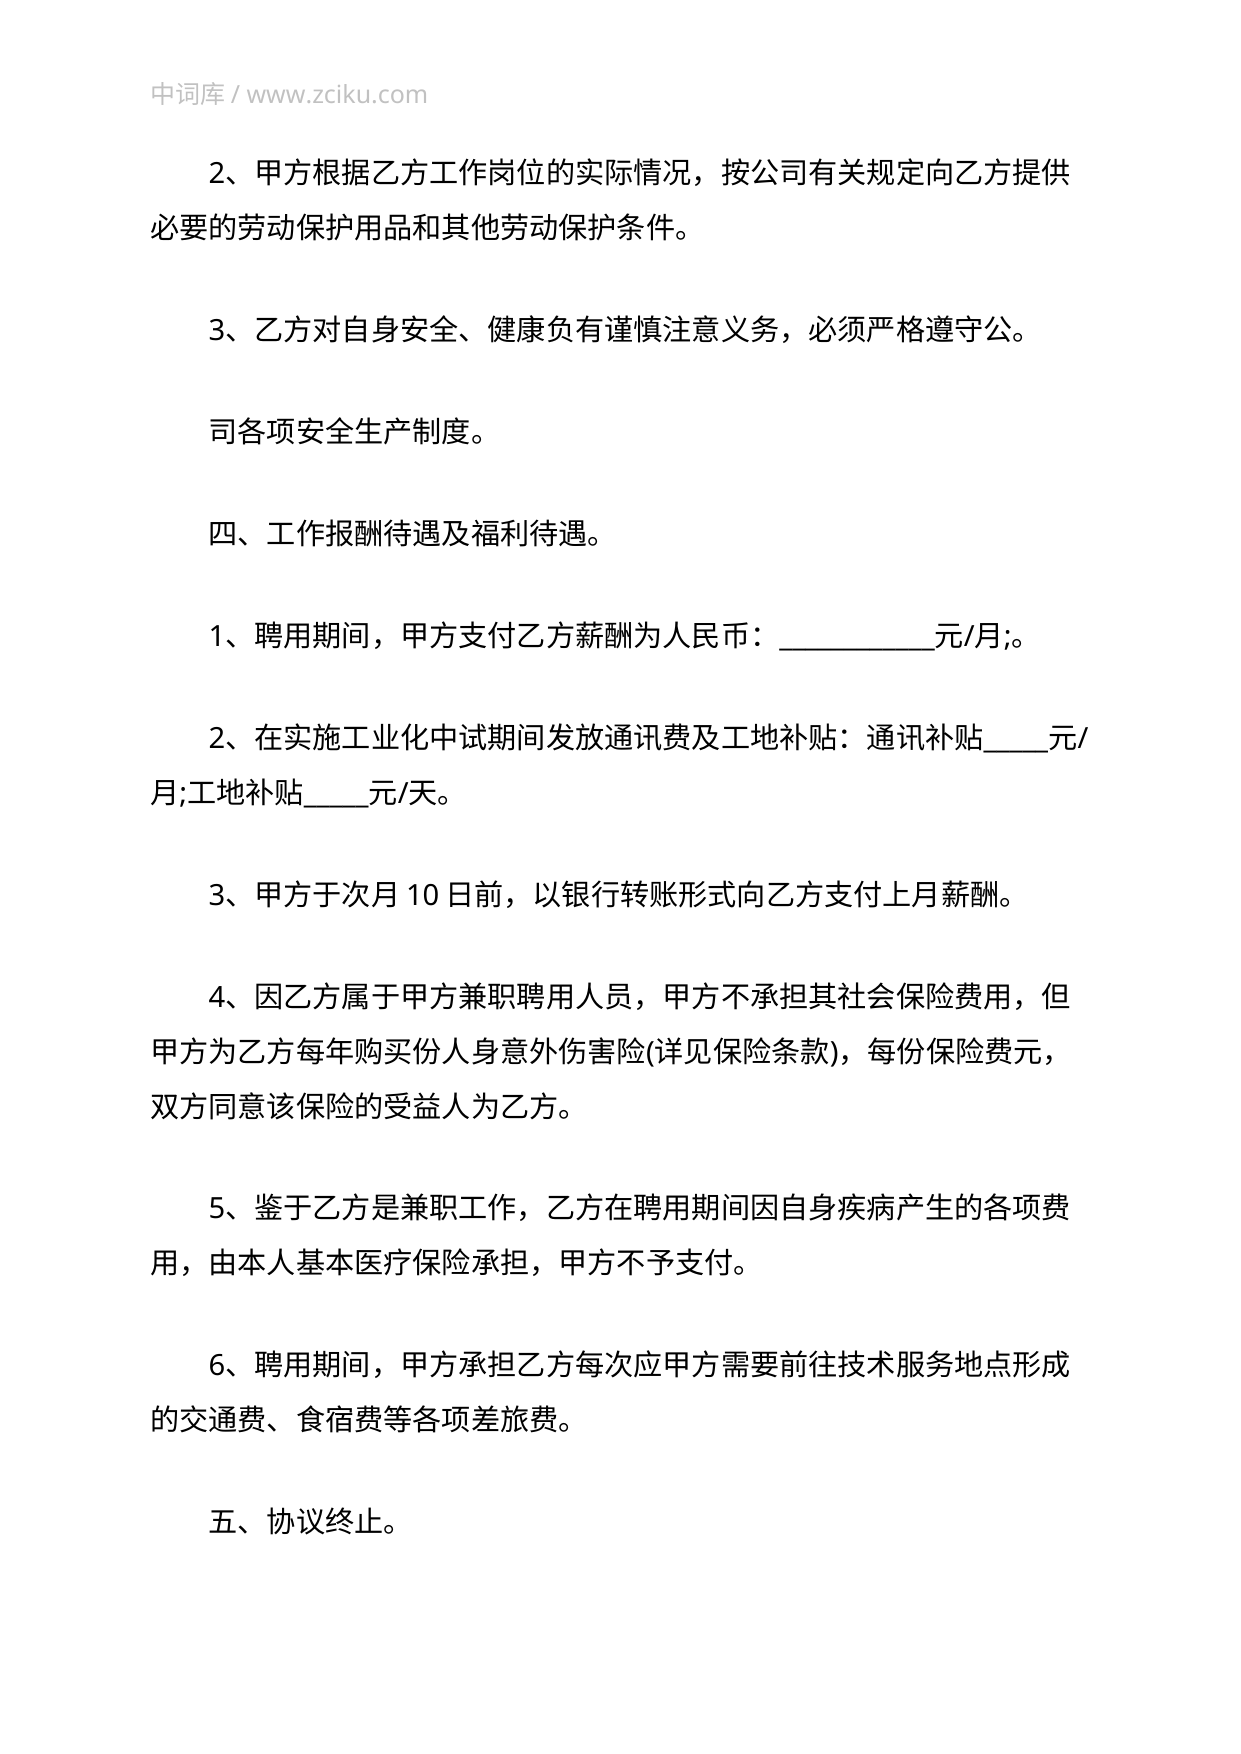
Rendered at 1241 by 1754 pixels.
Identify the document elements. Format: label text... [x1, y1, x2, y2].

text 5、鉴于乙方是兼职工作，乙方在聘用期间因自身疾病产生的各项费用，由本人基本医疗保险承担，甲方不予支付。 [150, 1185, 1090, 1282]
text 司各项安全生产制度。 [150, 409, 1090, 451]
text 2、在实施工业化中试期间发放通讯费及工地补贴：通讯补贴_____元/月;工地补贴_____元/天。 [150, 714, 1090, 812]
text 3、乙方对自身安全、健康负有谨慎注意义务，必须严格遵守公。 [150, 307, 1090, 349]
text 五、协议终止。 [150, 1498, 1090, 1541]
text 2、甲方根据乙方工作岗位的实际情况，按公司有关规定向乙方提供必要的劳动保护用品和其他劳动保护条件。 [150, 150, 1090, 247]
text 3、甲方于次月10日前，以银行转账形式向乙方支付上月薪酬。 [150, 871, 1090, 914]
text 四、工作报酬待遇及福利待遇。 [150, 511, 1090, 553]
text 1、聘用期间，甲方支付乙方薪酬为人民币：____________元/月;。 [150, 612, 1090, 655]
text 4、因乙方属于甲方兼职聘用人员，甲方不承担其社会保险费用，但甲方为乙方每年购买份人身意外伤害险(详见保险条款)，每份保险费元，双方同意该保险的受益人为乙方。 [150, 973, 1090, 1126]
text 6、聘用期间，甲方承担乙方每次应甲方需要前往技术服务地点形成的交通费、食宿费等各项差旅费。 [150, 1342, 1090, 1439]
